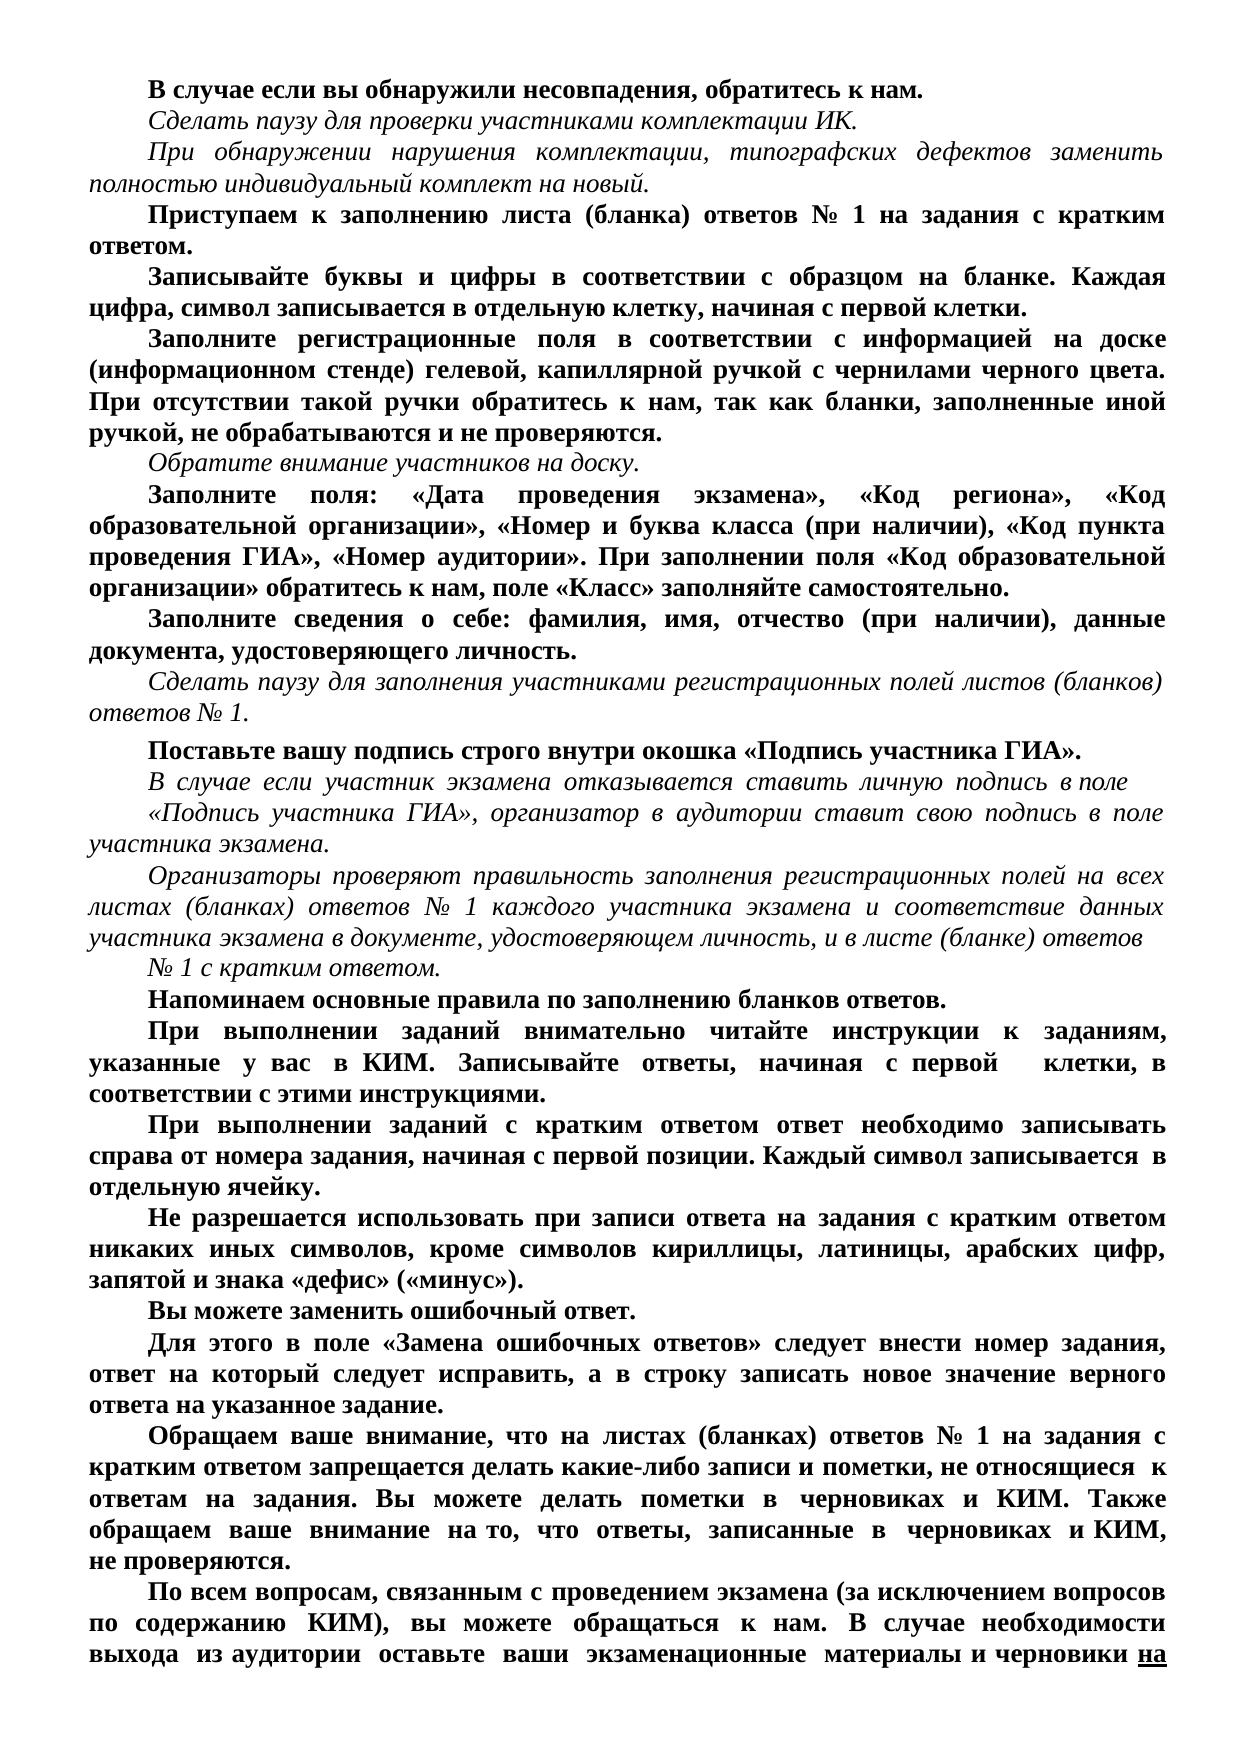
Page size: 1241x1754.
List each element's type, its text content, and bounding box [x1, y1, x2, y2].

text Приступаем к заполнению листа (бланка) ответов № 1 на задания с кратким ответом. [89, 198, 1167, 260]
text Обращаем ваше внимание, что на листах (бланках) ответов № 1 на задания с кратким ответом запрещается делать какие-либо записи и пометки, не относящиеся к ответам на задания. Вы можете делать пометки в черновиках и КИМ. Также обращаем ваше внимание на то, что ответы, записанные в черновиках и КИМ, не проверяются. [89, 1419, 1167, 1575]
text Обратите внимание участников на доску. [89, 447, 1167, 478]
text Напоминаем основные правила по заполнению бланков ответов. [89, 983, 1167, 1014]
text Вы можете заменить ошибочный ответ. [89, 1295, 1167, 1326]
text При выполнении заданий с кратким ответом ответ необходимо записывать справа от номера задания, начиная с первой позиции. Каждый символ записывается в отдельную ячейку. [89, 1108, 1167, 1201]
text Сделать паузу для проверки участниками комплектации ИК. [89, 104, 1167, 136]
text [89, 1575, 1167, 1668]
text Организаторы проверяют правильность заполнения регистрационных полей на всех листах (бланках) ответов № 1 каждого участника экзамена и соответствие данных участника экзамена в документе, удостоверяющем личность, и в листе (бланке) ответов [89, 859, 1167, 952]
text Заполните поля: «Дата проведения экзамена», «Код региона», «Код образовательной организации», «Номер и буква класса (при наличии), «Код пункта проведения ГИА», «Номер аудитории». При заполнении поля «Код образовательной организации» обратитесь к нам, поле «Класс» заполняйте самостоятельно. [89, 478, 1167, 603]
text «Подпись участника ГИА», организатор в аудитории ставит свою подпись в поле участника экзамена. [89, 796, 1167, 859]
text Не разрешается использовать при записи ответа на задания с кратким ответом никаких иных символов, кроме символов кириллицы, латиницы, арабских цифр, запятой и знака «дефис» («минус»). [89, 1201, 1167, 1295]
text В случае если участник экзамена отказывается ставить личную подпись в поле [89, 765, 1167, 796]
text При обнаружении нарушения комплектации, типографских дефектов заменить полностью индивидуальный комплект на новый. [89, 136, 1167, 198]
text Поставьте вашу подпись строго внутри окошка «Подпись участника ГИА». [89, 734, 1167, 765]
text В случае если вы обнаружили несовпадения, обратитесь к нам. [89, 74, 1167, 104]
text Заполните сведения о себе: фамилия, имя, отчество (при наличии), данные документа, удостоверяющего личность. [89, 603, 1167, 665]
text Записывайте буквы и цифры в соответствии с образцом на бланке. Каждая цифра, символ записывается в отдельную клетку, начиная с первой клетки. [89, 260, 1167, 322]
text Заполните регистрационные поля в соответствии с информацией на доске (информационном стенде) гелевой, капиллярной ручкой с чернилами черного цвета. При отсутствии такой ручки обратитесь к нам, так как бланки, заполненные иной ручкой, не обрабатываются и не проверяются. [89, 322, 1167, 447]
text № 1 с кратким ответом. [89, 952, 1167, 983]
text Для этого в поле «Замена ошибочных ответов» следует внести номер задания, ответ на который следует исправить, а в строку записать новое значение верного ответа на указанное задание. [89, 1326, 1167, 1419]
text Сделать паузу для заполнения участниками регистрационных полей листов (бланков) ответов № 1. [89, 665, 1167, 727]
text При выполнении заданий внимательно читайте инструкции к заданиям, указанные у вас в КИМ. Записывайте ответы, начиная с первой клетки, в соответствии с этими инструкциями. [89, 1014, 1167, 1108]
